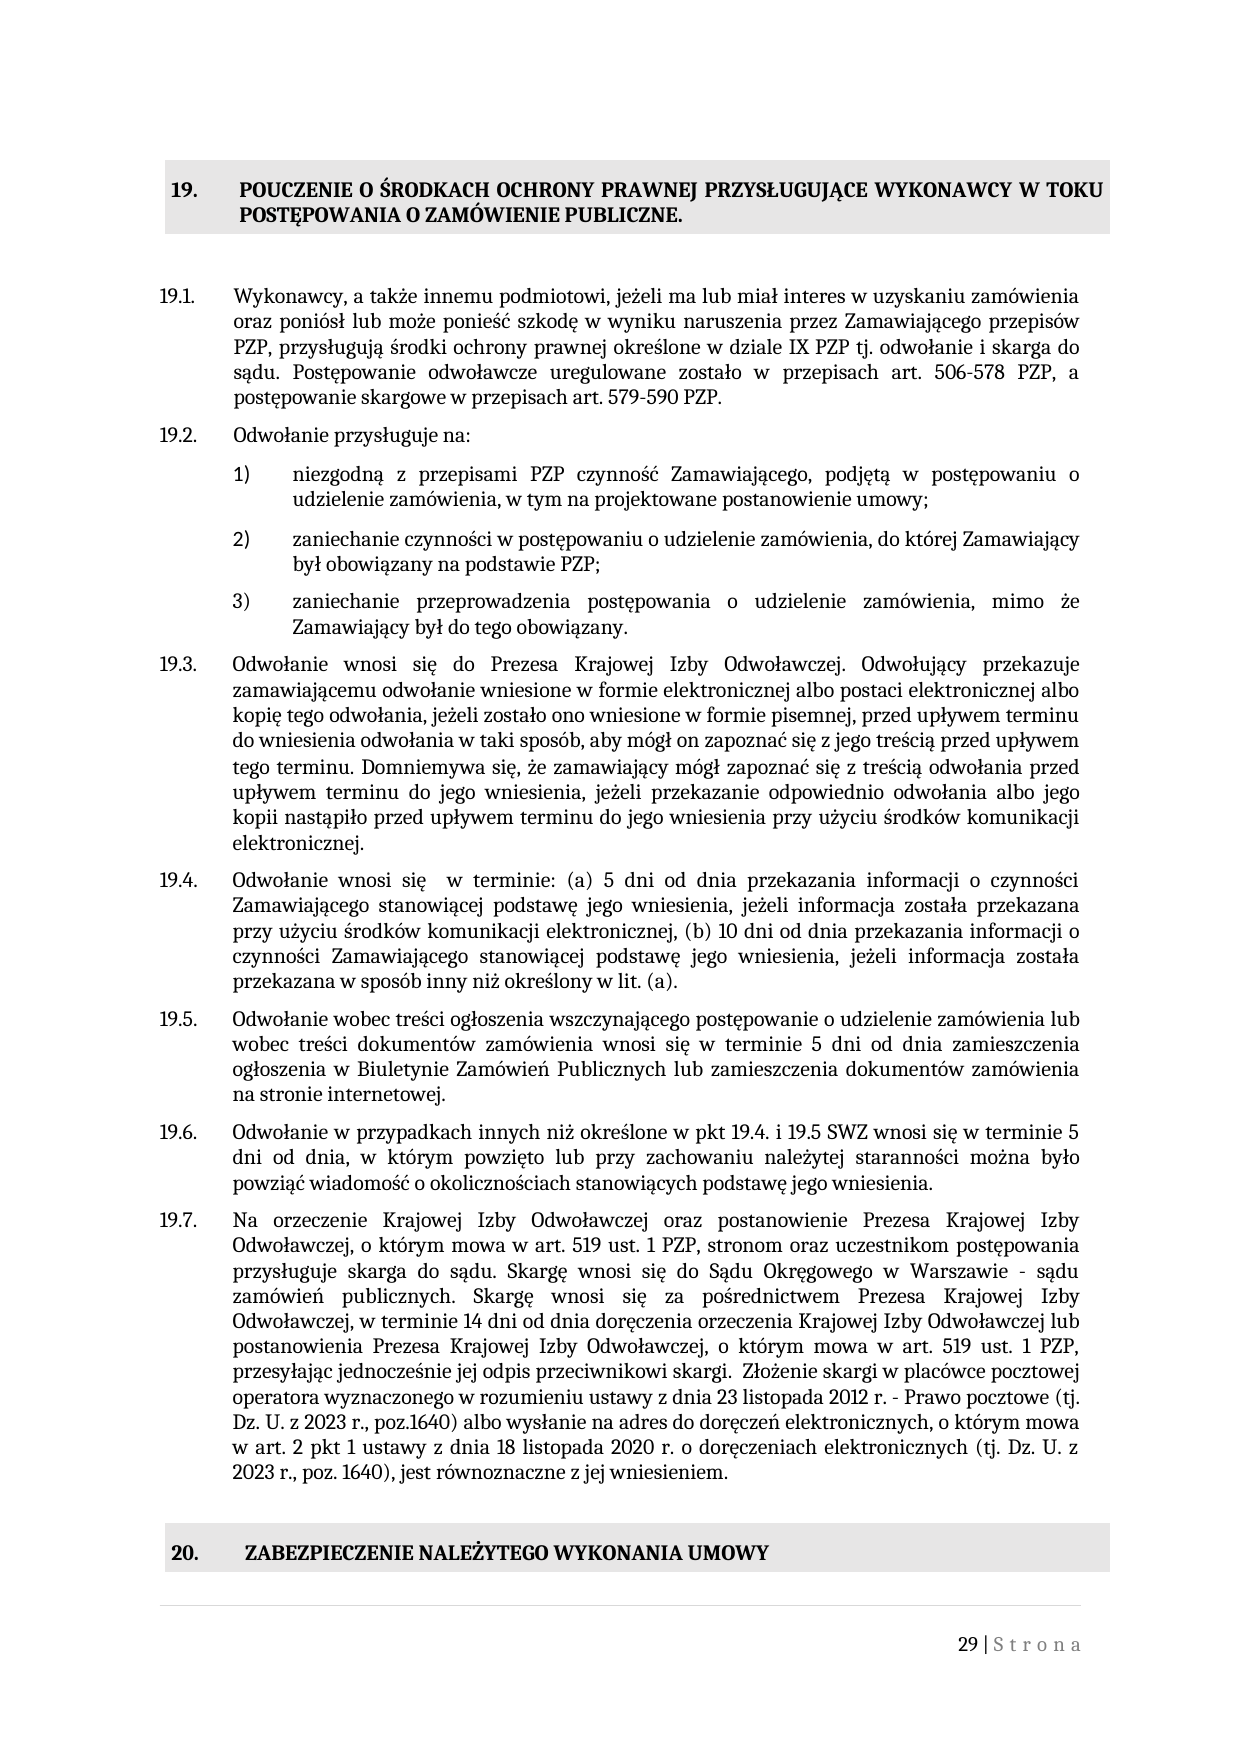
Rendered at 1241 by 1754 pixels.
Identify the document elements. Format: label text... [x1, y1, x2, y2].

list zaniechanie czynności w postępowaniu o udzielenie zamówienia, do której Zamawiający był obowiązany na podstawie PZP; [232, 525, 1081, 577]
table_header 19. POUCZENIE O ŚRODKACH OCHRONY PRAWNEJ PRZYSŁUGUJĄCE WYKONAWCY W TOKU POSTĘPOWANIA O ZAMÓWIENIE PUBLICZNE. [165, 160, 1110, 234]
text 19.7. Na orzeczenie Krajowej Izby Odwoławczej oraz postanowienie Prezesa Krajowej Izby Odwoławczej, o którym mowa w art. 519 ust. 1 PZP, stronom oraz uczestnikom postępowania przysługuje skarga do sądu. Skargę wnosi się do Sądu Okręgowego w Warszawie - sądu zamówień publicznych. Skargę wnosi się za pośrednictwem Prezesa Krajowej Izby Odwoławczej, w terminie 14 dni od dnia doręczenia orzeczenia Krajowej Izby Odwoławczej lub postanowienia Prezesa Krajowej Izby Odwoławczej, o którym mowa w art. 519 ust. 1 PZP, przesyłając jednocześnie jej odpis przeciwnikowi skargi. Złożenie skargi w placówce pocztowej operatora wyznaczonego w rozumieniu ustawy z dnia 23 listopada 2012 r. - Prawo pocztowe (tj. Dz. U. z 2023 r., poz.1640) albo wysłanie na adres do doręczeń elektronicznych, o którym mowa w art. 2 pkt 1 ustawy z dnia 18 listopada 2020 r. o doręczeniach elektronicznych (tj. Dz. U. z 2023 r., poz. 1640), jest równoznaczne z jej wniesieniem. [159, 1208, 1081, 1485]
text 19.4. Odwołanie wnosi się w terminie: (a) 5 dni od dnia przekazania informacji o czynności Zamawiającego stanowiącej podstawę jego wniesienia, jeżeli informacja została przekazana przy użyciu środków komunikacji elektronicznej, (b) 10 dni od dnia przekazania informacji o czynności Zamawiającego stanowiącej podstawę jego wniesienia, jeżeli informacja została przekazana w sposób inny niż określony w lit. (a). [159, 868, 1081, 994]
text 19.1. Wykonawcy, a także innemu podmiotowi, jeżeli ma lub miał interes w uzyskaniu zamówienia oraz poniósł lub może ponieść szkodę w wyniku naruszenia przez Zamawiającego przepisów PZP, przysługują środki ochrony prawnej określone w dziale IX PZP tj. odwołanie i skarga do sądu. Postępowanie odwoławcze uregulowane zostało w przepisach art. 506-578 PZP, a postępowanie skargowe w przepisach art. 579-590 PZP. [159, 284, 1081, 410]
list niezgodną z przepisami PZP czynność Zamawiającego, podjętą w postępowaniu o udzielenie zamówienia, w tym na projektowane postanowienie umowy; [232, 460, 1081, 512]
text 19.6. Odwołanie w przypadkach innych niż określone w pkt 19.4. i 19.5 SWZ wnosi się w terminie 5 dni od dnia, w którym powzięto lub przy zachowaniu należytej staranności można było powziąć wiadomość o okolicznościach stanowiących podstawę jego wniesienia. [159, 1120, 1081, 1195]
table_header 20. ZABEZPIECZENIE NALEŻYTEGO WYKONANIA UMOWY [165, 1523, 1110, 1572]
text 3) zaniechanie przeprowadzenia postępowania o udzielenie zamówienia, mimo że Zamawiający był do tego obowiązany. [232, 589, 1081, 640]
text 19.5. Odwołanie wobec treści ogłoszenia wszczynającego postępowanie o udzielenie zamówienia lub wobec treści dokumentów zamówienia wnosi się w terminie 5 dni od dnia zamieszczenia ogłoszenia w Biuletynie Zamówień Publicznych lub zamieszczenia dokumentów zamówienia na stronie internetowej. [159, 1006, 1081, 1107]
text 19.2. Odwołanie przysługuje na: [159, 423, 1081, 448]
text 19.3. Odwołanie wnosi się do Prezesa Krajowej Izby Odwoławczej. Odwołujący przekazuje zamawiającemu odwołanie wniesione w formie elektronicznej albo postaci elektronicznej albo kopię tego odwołania, jeżeli zostało ono wniesione w formie pisemnej, przed upływem terminu do wniesienia odwołania w taki sposób, aby mógł on zapoznać się z jego treścią przed upływem tego terminu. Domniemywa się, że zamawiający mógł zapoznać się z treścią odwołania przed upływem terminu do jego wniesienia, jeżeli przekazanie odpowiednio odwołania albo jego kopii nastąpiło przed upływem terminu do jego wniesienia przy użyciu środków komunikacji elektronicznej. [159, 652, 1081, 855]
